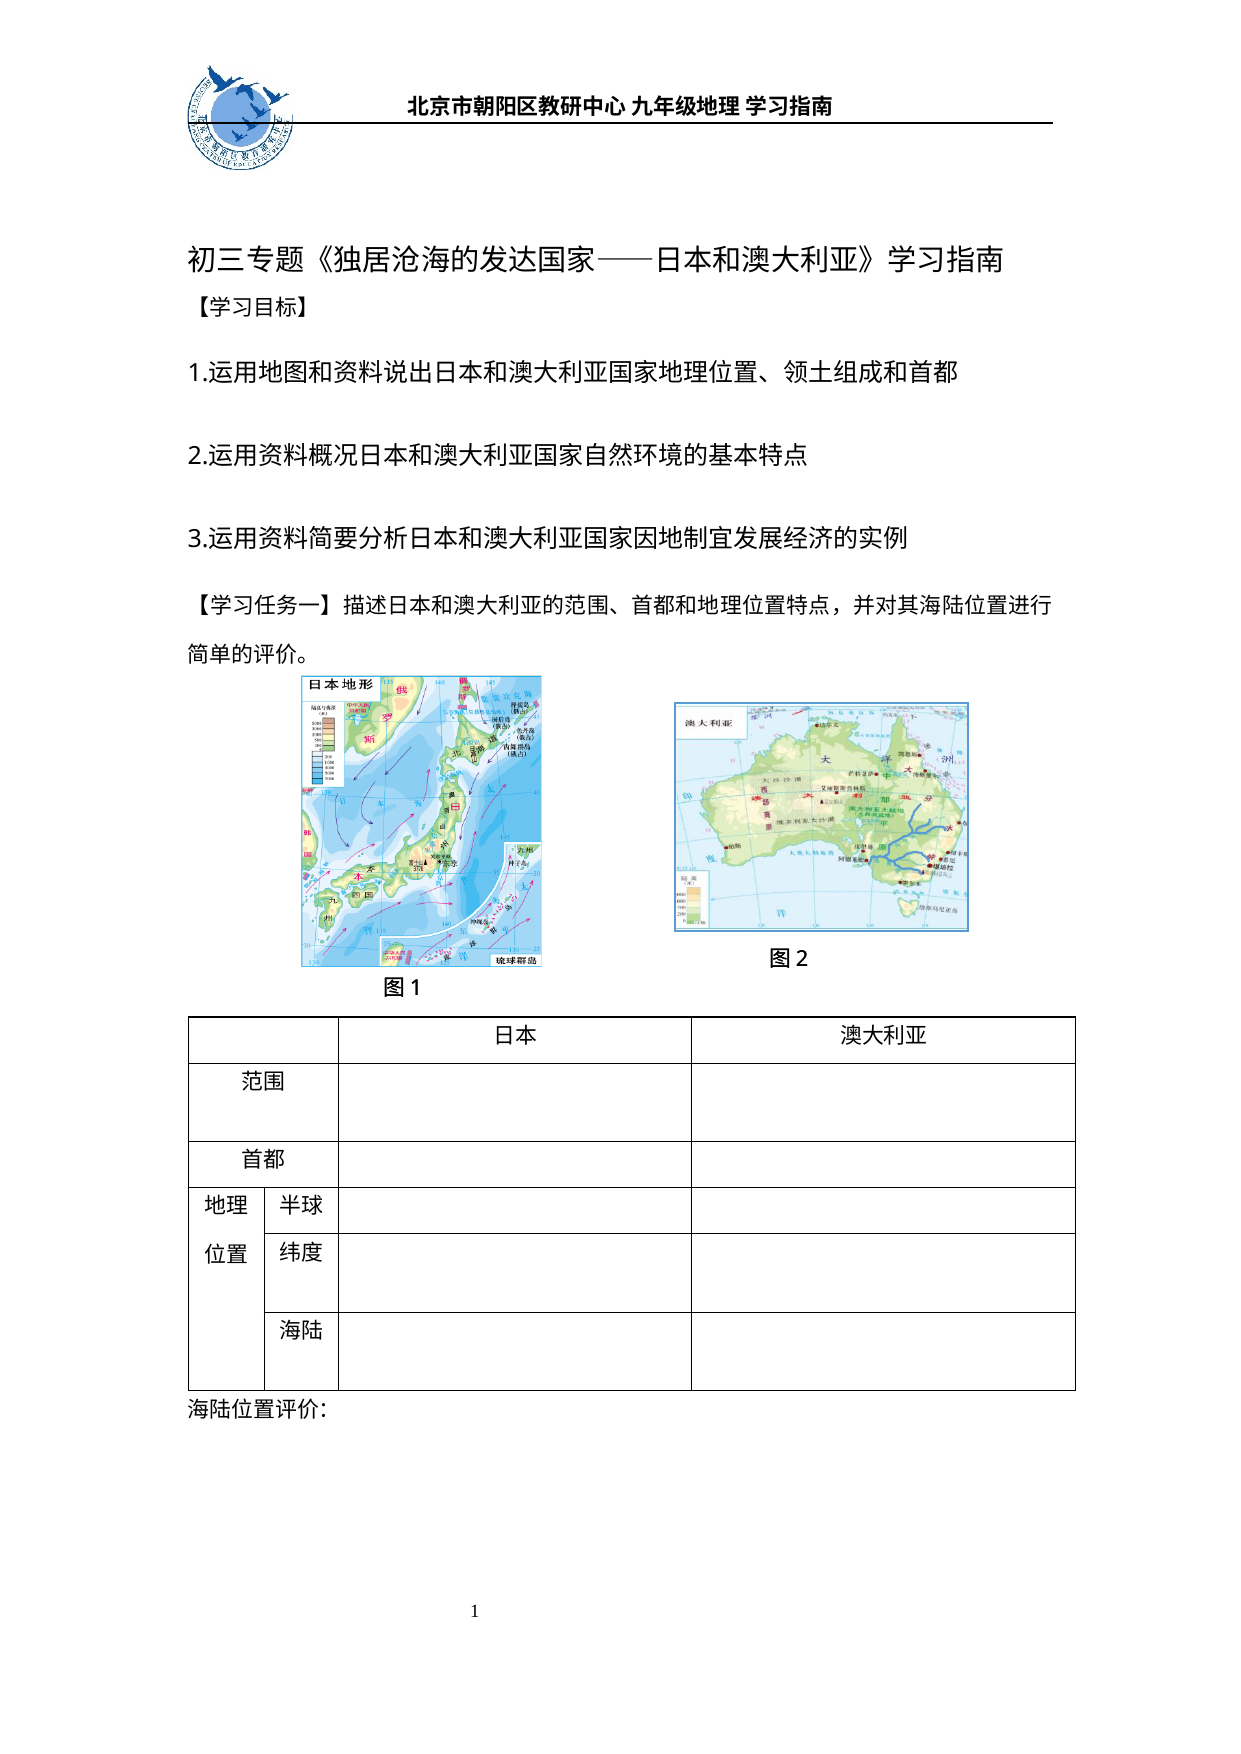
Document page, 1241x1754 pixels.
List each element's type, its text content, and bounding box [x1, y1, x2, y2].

text 2.运用资料概况日本和澳大利亚国家自然环境的基本特点 [187, 421, 1053, 486]
picture [676, 704, 967, 930]
table_header [189, 1018, 338, 1062]
table_cell [339, 1142, 691, 1187]
text 【学习任务一】描述日本和澳大利亚的范围、首都和地理位置特点，并对其海陆位置进行简单的评价。 [187, 587, 1053, 669]
text 初三专题《独居沧海的发达国家——日本和澳大利亚》学习指南 [187, 225, 1053, 290]
table_cell [692, 1142, 1075, 1187]
table_cell [692, 1234, 1075, 1312]
table_cell 半球 [265, 1188, 338, 1233]
text 3.运用资料简要分析日本和澳大利亚国家因地制宜发展经济的实例 [187, 504, 1053, 569]
table_cell [692, 1313, 1075, 1390]
picture [187, 65, 293, 170]
text 海陆位置评价： [187, 1391, 1053, 1424]
table_cell 海陆 [265, 1313, 338, 1390]
table_cell [339, 1234, 691, 1312]
text 1.运用地图和资料说出日本和澳大利亚国家地理位置、领土组成和首都 [187, 338, 1053, 403]
table_cell [692, 1188, 1075, 1233]
table_cell [339, 1064, 691, 1141]
table_cell 地理 位置 [189, 1188, 264, 1390]
table_cell 范围 [189, 1064, 338, 1141]
picture [301, 675, 542, 967]
text 【学习目标】 [187, 290, 1053, 322]
table_cell 首都 [189, 1142, 338, 1187]
table_cell [692, 1064, 1075, 1141]
table_header 澳大利亚 [692, 1018, 1075, 1062]
table_cell 纬度 [265, 1234, 338, 1312]
table_cell [339, 1313, 691, 1390]
table_cell [339, 1188, 691, 1233]
table_header 日本 [339, 1018, 691, 1062]
